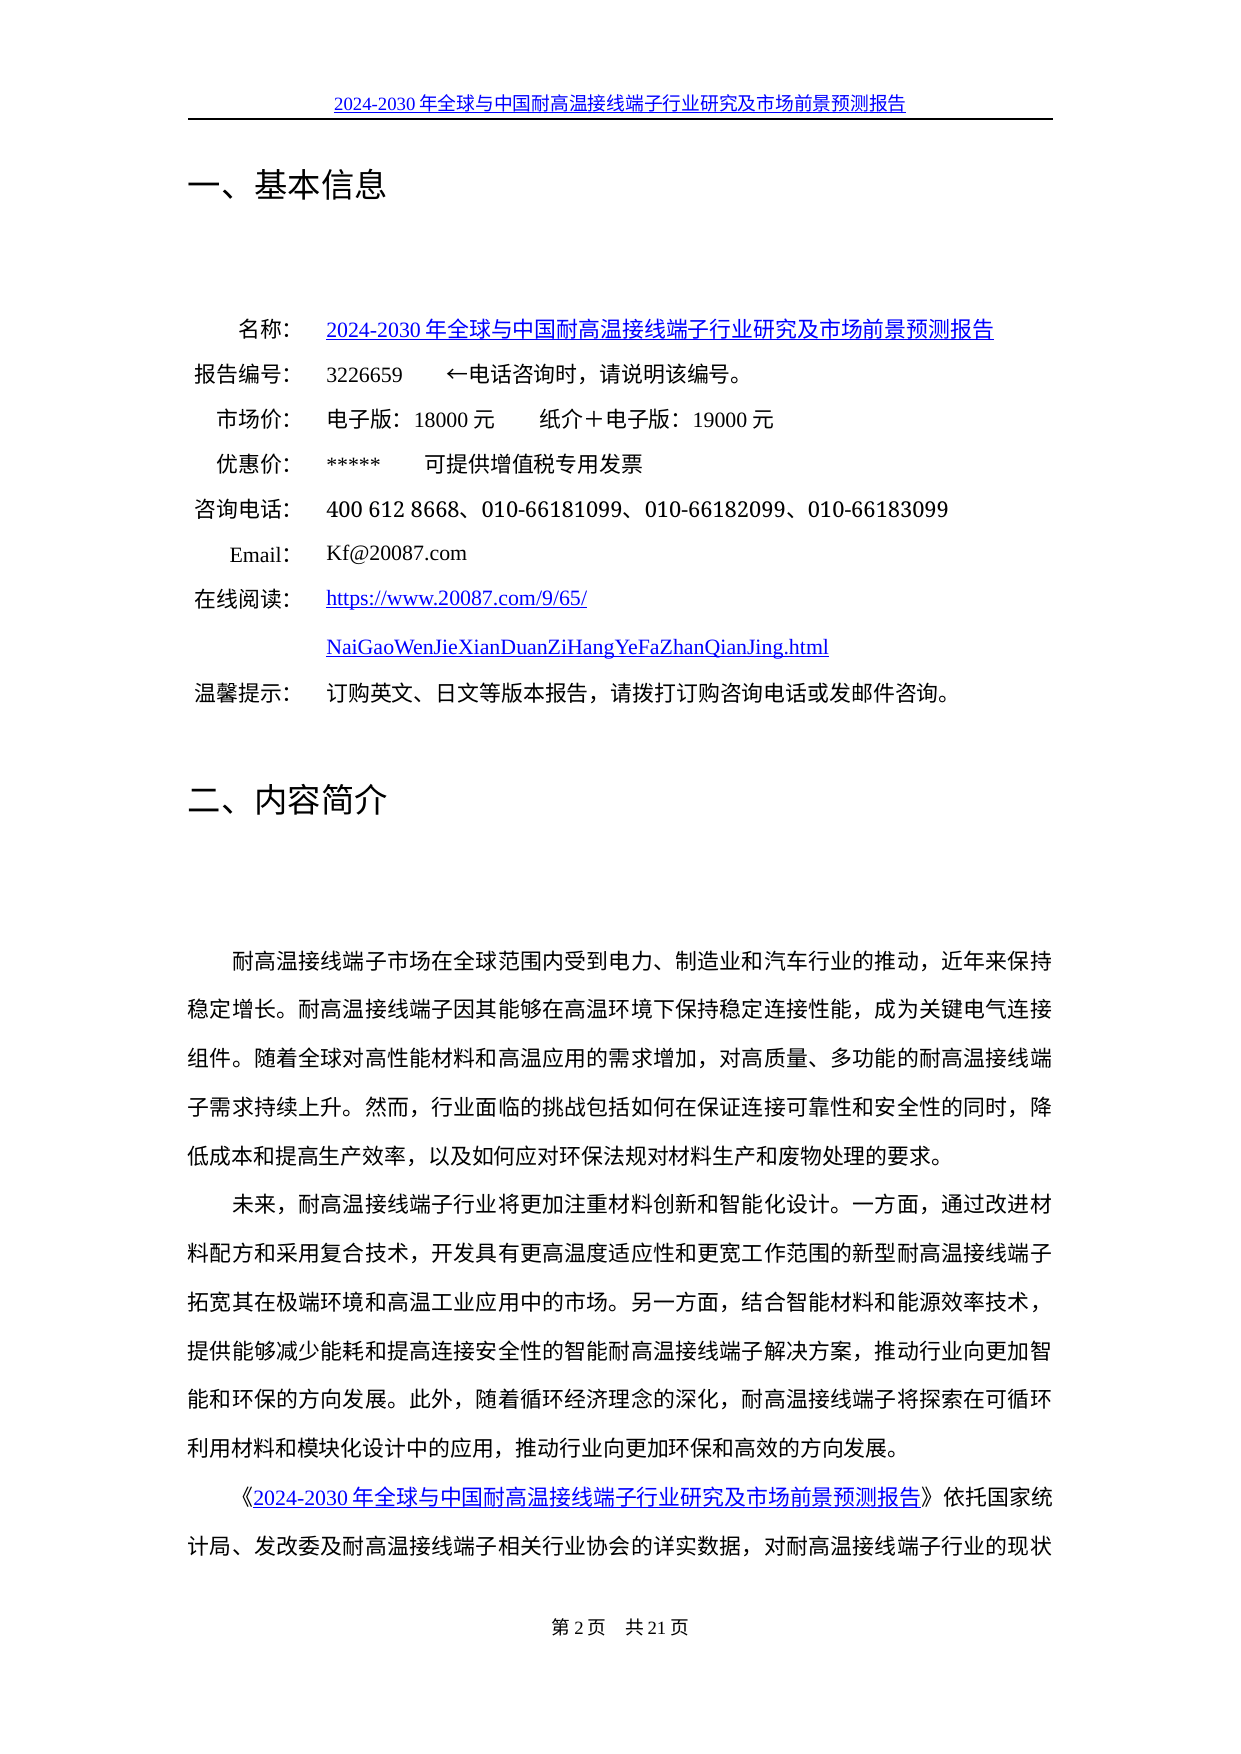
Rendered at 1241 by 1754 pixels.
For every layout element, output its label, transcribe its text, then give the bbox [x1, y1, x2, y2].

table_header 名称： [167, 312, 315, 357]
table_cell 3226659 ←电话咨询时，请说明该编号。 [315, 357, 1073, 402]
table_cell Kf@20087.com [315, 537, 1073, 582]
table_cell 订购英文、日文等版本报告，请拨打订购咨询电话或发邮件咨询。 [315, 675, 1073, 720]
table_cell ***** 可提供增值税专用发票 [315, 447, 1073, 492]
table_cell 优惠价： [167, 447, 315, 492]
title 一、基本信息 [187, 150, 1053, 215]
table_cell [315, 582, 1073, 675]
table_cell Email： [167, 537, 315, 582]
table_cell 温馨提示： [167, 675, 315, 720]
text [187, 943, 1053, 1561]
table_cell 电子版：18000 元 纸介＋电子版：19000 元 [315, 402, 1073, 447]
table_header 2024-2030年全球与中国耐高温接线端子行业研究及市场前景预测报告 [315, 312, 1073, 357]
table_cell 咨询电话： [167, 492, 315, 537]
table_cell 报告编号： [167, 357, 315, 402]
table_cell 在线阅读： [167, 582, 315, 675]
title 二、内容简介 [187, 766, 1053, 831]
table_cell 400 612 8668、010-66181099、010-66182099、010-66183099 [315, 492, 1073, 537]
table_cell 市场价： [167, 402, 315, 447]
